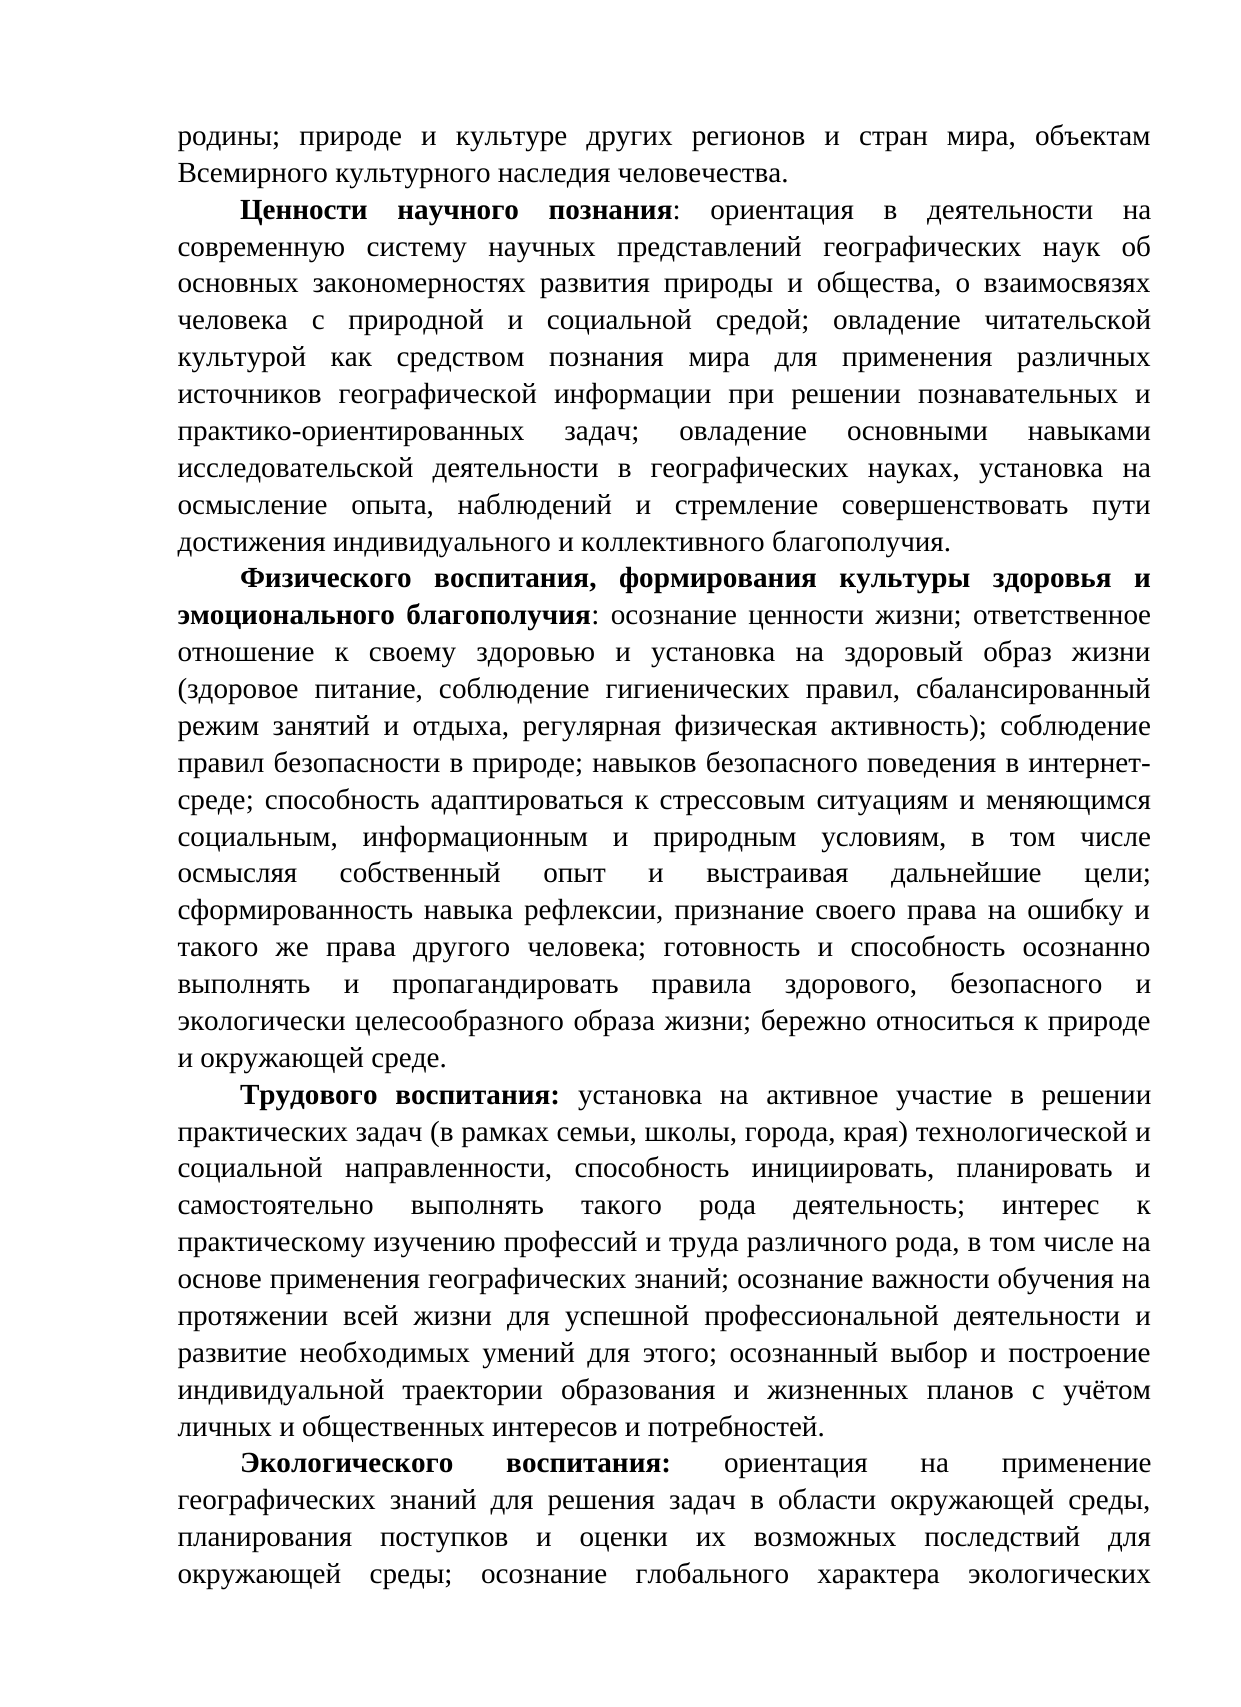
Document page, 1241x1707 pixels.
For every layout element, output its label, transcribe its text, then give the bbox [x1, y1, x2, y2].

text Трудового воспитания: установка на активное участие в решении практических задач (в рамках семьи, школы, города, края) технологической и социальной направленности, способность инициировать, планировать и самостоятельно выполнять такого рода деятельность; интерес к практическому изучению профессий и труда различного рода, в том числе на основе применения географических знаний; осознание важности обучения на протяжении всей жизни для успешной профессиональной деятельности и развитие необходимых умений для этого; осознанный выбор и построение индивидуальной траектории образования и жизненных планов с учётом личных и общественных интересов и потребностей. [177, 1077, 1152, 1442]
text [177, 118, 1152, 188]
text Ценности научного познания: ориентация в деятельности на современную систему научных представлений географических наук об основных закономерностях развития природы и общества, о взаимосвязях человека с природной и социальной средой; овладение читательской культурой как средством познания мира для применения различных источников географической информации при решении познавательных и практико-ориентированных задач; овладение основными навыками исследовательской деятельности в географических науках, установка на осмысление опыта, наблюдений и стремление совершенствовать пути достижения индивидуального и коллективного благополучия. [177, 192, 1152, 557]
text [177, 1446, 1152, 1590]
text Физического воспитания, формирования культуры здоровья и эмоционального благополучия: осознание ценности жизни; ответственное отношение к своему здоровью и установка на здоровый образ жизни (здоровое питание, соблюдение гигиенических правил, сбалансированный режим занятий и отдыха, регулярная физическая активность); соблюдение правил безопасности в природе; навыков безопасного поведения в интернет-среде; способность адаптироваться к стрессовым ситуациям и меняющимся социальным, информационным и природным условиям, в том числе осмысляя собственный опыт и выстраивая дальнейшие цели; сформированность навыка рефлексии, признание своего права на ошибку и такого же права другого человека; готовность и способность осознанно выполнять и пропагандировать правила здорового, безопасного и экологически целесообразного образа жизни; бережно относиться к природе и окружающей среде. [177, 561, 1152, 1073]
